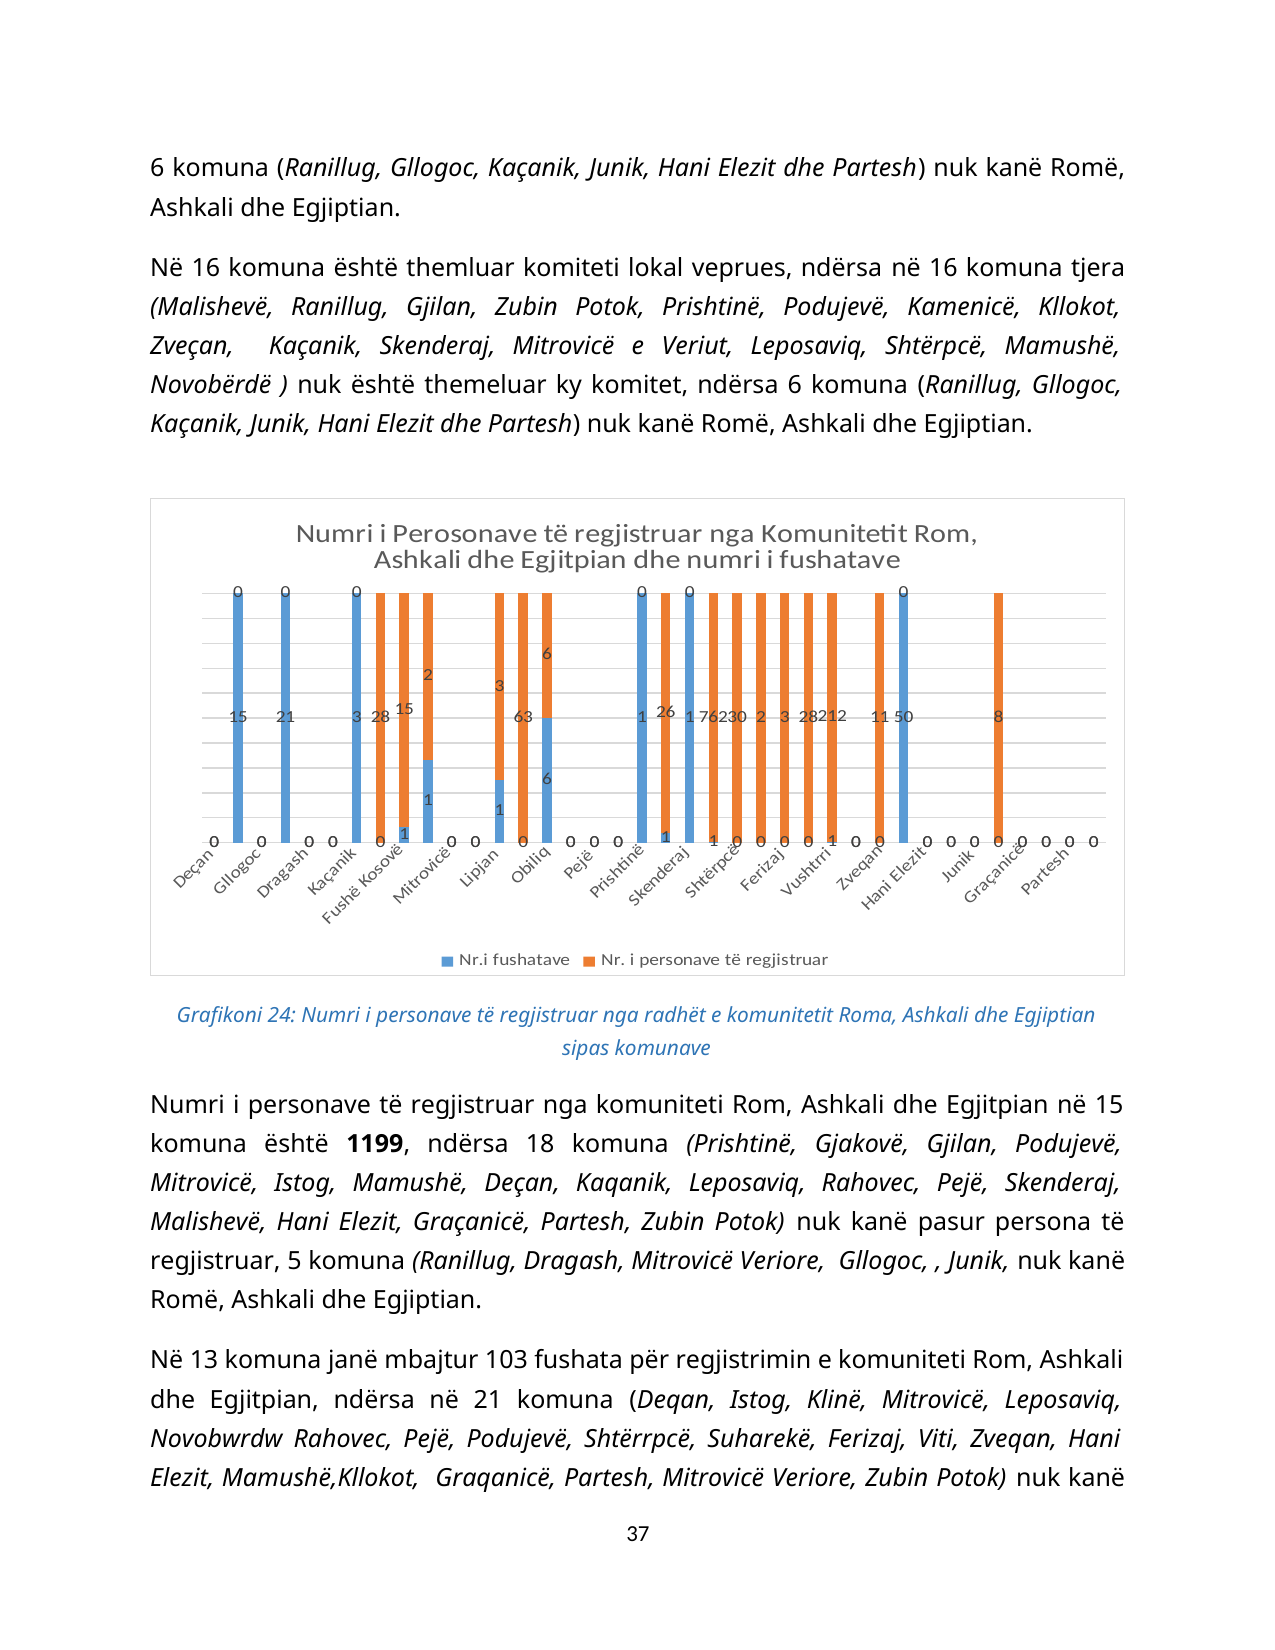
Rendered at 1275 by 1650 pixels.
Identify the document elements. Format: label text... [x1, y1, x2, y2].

text Në 16 komuna është themluar komiteti lokal veprues, ndërsa në 16 komuna tjera (Malishevë, Ranillug, Gjilan, Zubin Potok, Prishtinë, Podujevë, Kamenicë, Kllokot, Zveçan, Kaçanik, Skenderaj, Mitrovicë e Veriut, Leposaviq, Shtërpcë, Mamushë, Novobërdë ) nuk është themeluar ky komitet, ndërsa 6 komuna (Ranillug, Gllogoc, Kaçanik, Junik, Hani Elezit dhe Partesh) nuk kanë Romë, Ashkali dhe Egjiptian. [150, 249, 1125, 440]
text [150, 1342, 1125, 1494]
text Grafikoni 24: Numri i personave të regjistruar nga radhët e komunitetit Roma, Ashkali dhe Egjiptian sipas komunave [150, 1000, 1125, 1061]
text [150, 150, 1125, 223]
text Numri i personave të regjistruar nga komuniteti Rom, Ashkali dhe Egjitpian në 15 komuna është 1199, ndërsa 18 komuna (Prishtinë, Gjakovë, Gjilan, Podujevë, Mitrovicë, Istog, Mamushë, Deçan, Kaqanik, Leposaviq, Rahovec, Pejë, Skenderaj, Malishevë, Hani Elezit, Graçanicë, Partesh, Zubin Potok) nuk kanë pasur persona të regjistruar, 5 komuna (Ranillug, Dragash, Mitrovicë Veriore, Gllogoc, , Junik, nuk kanë Romë, Ashkali dhe Egjiptian. [150, 1086, 1125, 1316]
